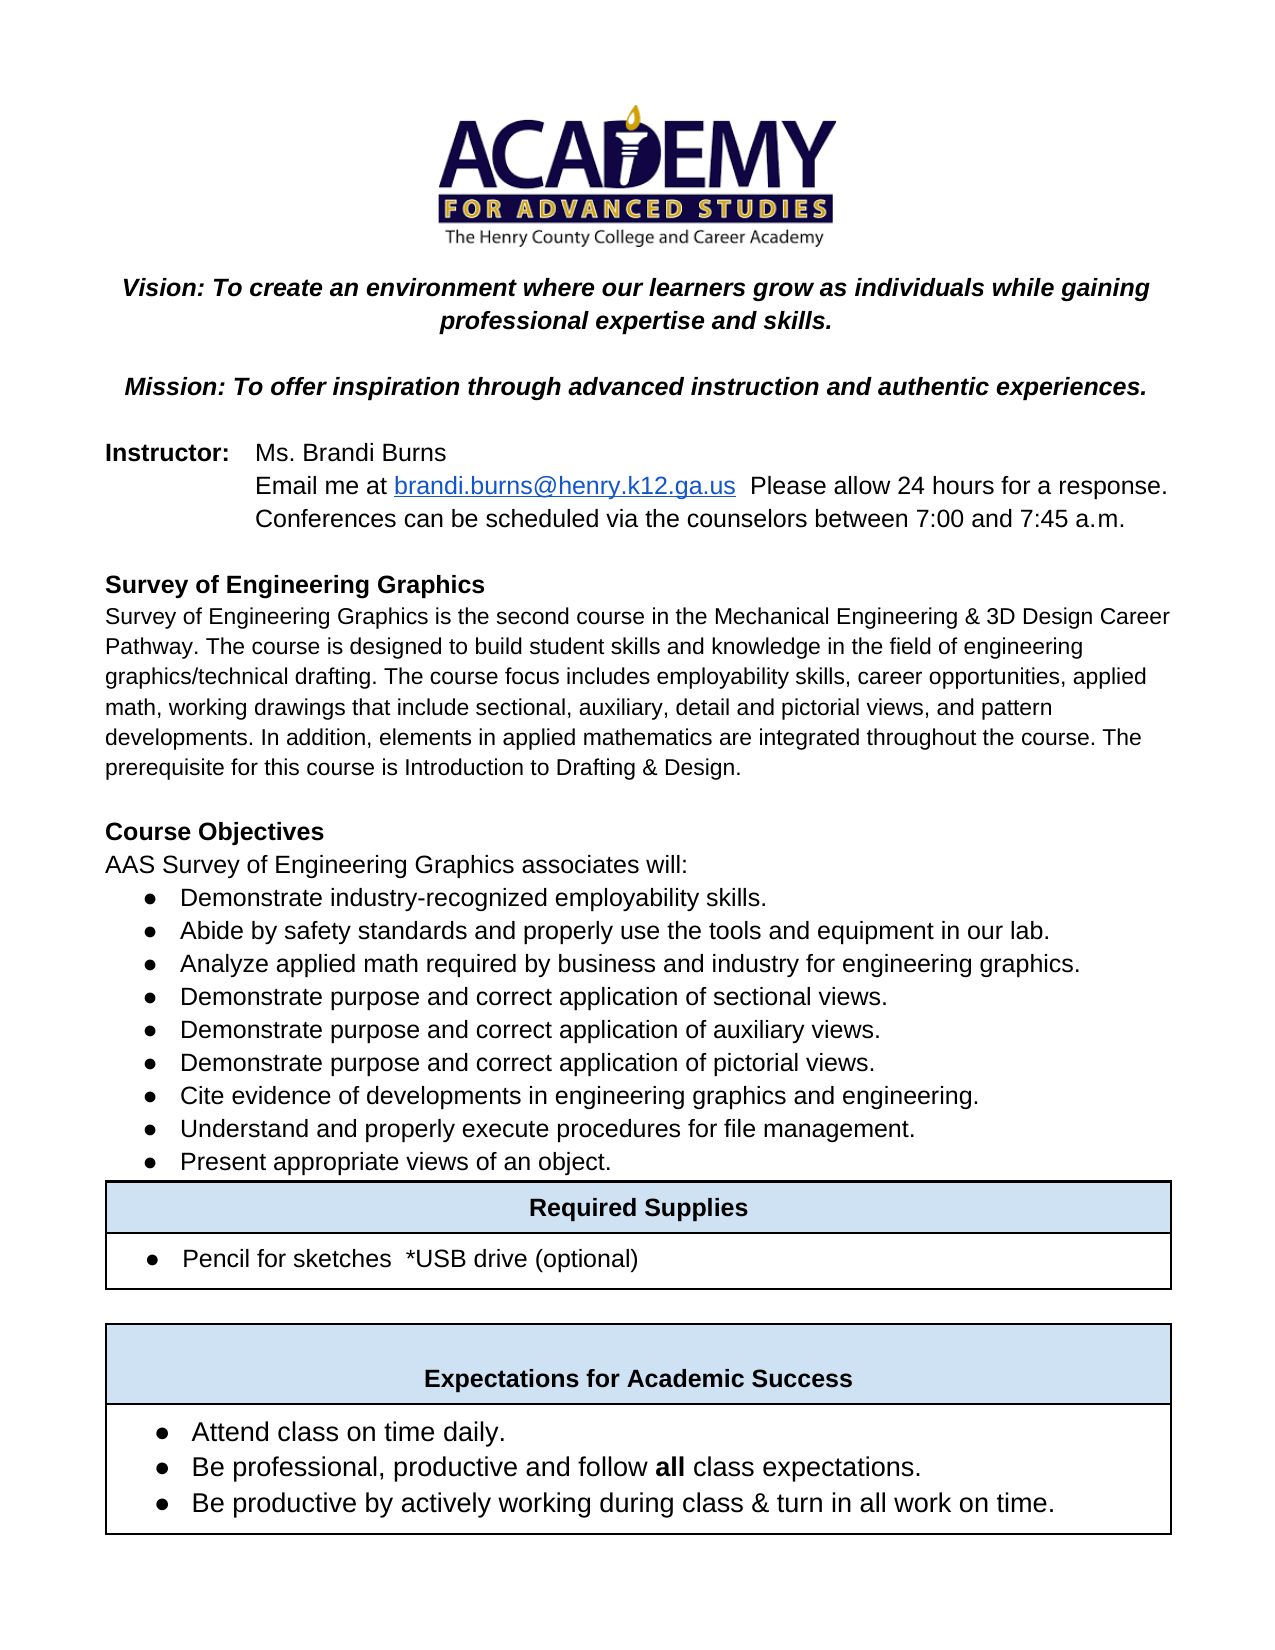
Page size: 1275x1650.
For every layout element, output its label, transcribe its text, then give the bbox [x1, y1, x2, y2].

text Email me at brandi.burns@henry.k12.ga.us Please allow 24 hours for a response. [105, 471, 1170, 499]
text Mission: To offer inspiration through advanced instruction and authentic experiences. [105, 372, 1170, 400]
list Cite evidence of developments in engineering graphics and engineering. [142, 1081, 1170, 1110]
list Analyze applied math required by business and industry for engineering graphics. [142, 949, 1170, 978]
list Abide by safety standards and properly use the tools and equipment in our lab. [142, 916, 1170, 945]
table_header Expectations for Academic Success [107, 1325, 1170, 1403]
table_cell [107, 1405, 1170, 1533]
text Survey of Engineering Graphics [105, 570, 1170, 598]
picture [438, 105, 837, 247]
list Demonstrate industry-recognized employability skills. [142, 883, 1170, 912]
list Demonstrate purpose and correct application of auxiliary views. [142, 1015, 1170, 1044]
list Present appropriate views of an object. [142, 1147, 1170, 1176]
text Vision: To create an environment where our learners grow as individuals while gaining professional expertise and skills. [105, 273, 1170, 334]
text Survey of Engineering Graphics is the second course in the Mechanical Engineering & 3D Design Career Pathway. The course is designed to build student skills and knowledge in the field of engineering graphics/technical drafting. The course focus includes employability skills, career opportunities, applied math, working drawings that include sectional, auxiliary, detail and pictorial views, and pattern developments. In addition, elements in applied mathematics are integrated throughout the course. The prerequisite for this course is Introduction to Drafting & Design. [105, 603, 1170, 780]
text Course Objectives [105, 817, 1170, 846]
table_cell Pencil for sketches *USB drive (optional) [107, 1234, 1170, 1287]
table_header Required Supplies [107, 1183, 1170, 1232]
text AAS Survey of Engineering Graphics associates will: [105, 850, 1170, 879]
text Conferences can be scheduled via the counselors between 7:00 and 7:45 a.m. [105, 504, 1170, 532]
list Demonstrate purpose and correct application of sectional views. [142, 982, 1170, 1011]
list Demonstrate purpose and correct application of pictorial views. [142, 1048, 1170, 1077]
list Understand and properly execute procedures for file management. [142, 1114, 1170, 1143]
text Instructor: Ms. Brandi Burns [105, 438, 1170, 466]
